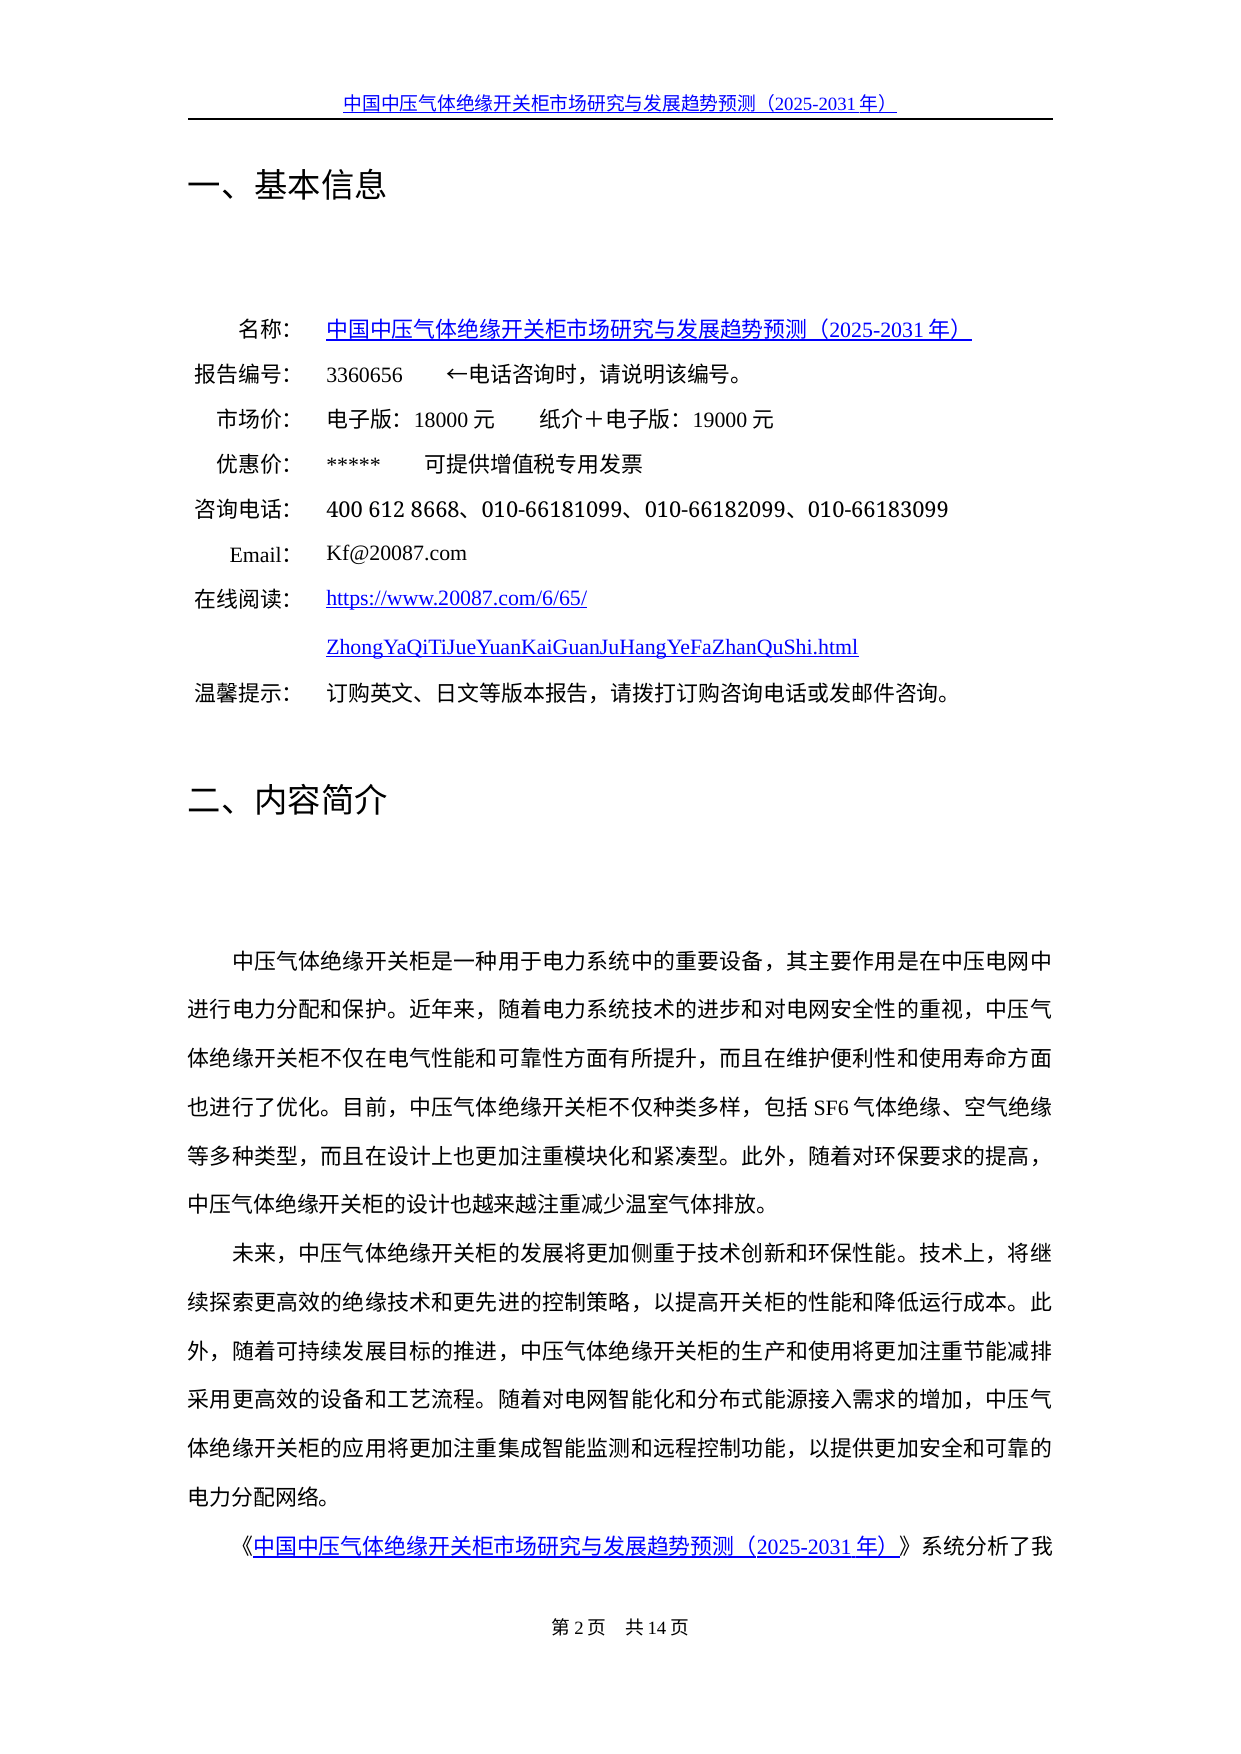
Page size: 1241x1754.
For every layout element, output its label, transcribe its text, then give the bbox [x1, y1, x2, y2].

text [187, 943, 1053, 1561]
title 二、内容简介 [187, 766, 1053, 831]
table_cell ***** 可提供增值税专用发票 [315, 447, 1073, 492]
table_cell 优惠价： [167, 447, 315, 492]
table_cell 咨询电话： [167, 492, 315, 537]
table_cell 温馨提示： [167, 675, 315, 720]
table_cell 400 612 8668、010-66181099、010-66182099、010-66183099 [315, 492, 1073, 537]
table_cell 3360656 ←电话咨询时，请说明该编号。 [315, 357, 1073, 402]
table_cell 订购英文、日文等版本报告，请拨打订购咨询电话或发邮件咨询。 [315, 675, 1073, 720]
table_cell 市场价： [167, 402, 315, 447]
table_cell 电子版：18000 元 纸介＋电子版：19000 元 [315, 402, 1073, 447]
table_cell Email： [167, 537, 315, 582]
title 一、基本信息 [187, 150, 1053, 215]
table_cell Kf@20087.com [315, 537, 1073, 582]
table_header 中国中压气体绝缘开关柜市场研究与发展趋势预测（2025-2031年） [315, 312, 1073, 357]
table_cell 报告编号： [167, 357, 315, 402]
table_cell [315, 582, 1073, 675]
table_cell 在线阅读： [167, 582, 315, 675]
table_header 名称： [167, 312, 315, 357]
